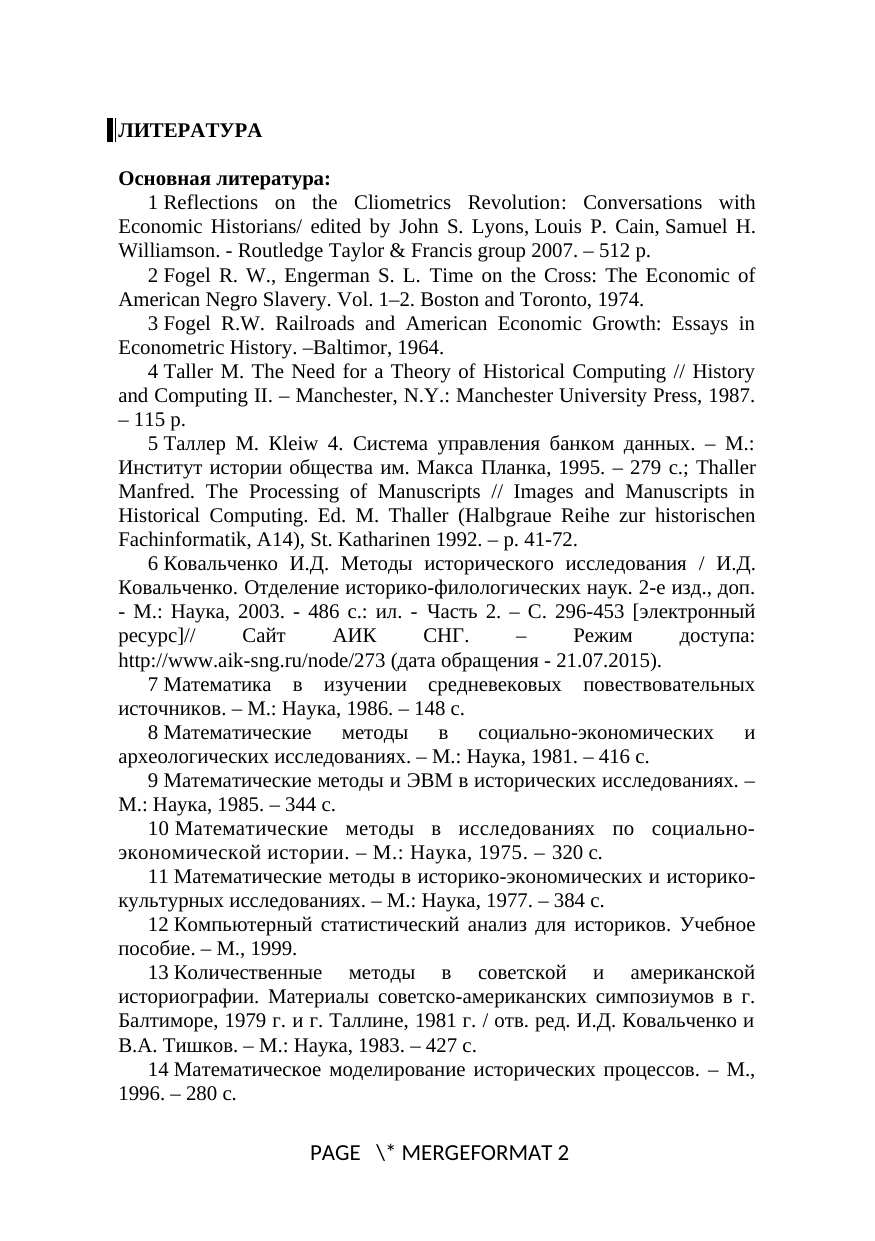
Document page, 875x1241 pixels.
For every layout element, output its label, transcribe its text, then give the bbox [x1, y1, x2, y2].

text 1 Reflections on the Cliometrics Revolution: Conversations with Economic Historians/ edited by John S. Lyons, Louis P. Cain, Samuel H. Williamson. - Routledge Taylor & Francis group 2007. – 512 p. [118, 190, 756, 262]
text 8 Математические методы в социально-экономических и археологических исследованиях. – М.: Наука, 1981. – 416 с. [118, 720, 756, 768]
text ЛИТЕРАТУРА [118, 118, 756, 142]
text 6 Ковальченко И.Д. Методы исторического исследования / И.Д. Ковальченко. Отделение историко-филологических наук. 2-е изд., доп. - М.: Наука, 2003. - 486 с.: ил. - Часть 2. – С. 296-453 [электронный ресурс]// Сайт АИК СНГ. – Режим доступа: http://www.aik-sng.ru/node/273 (дата обращения - 21.07.2015). [118, 551, 687, 599]
text 6 Ковальченко И.Д. Методы исторического исследования / И.Д. Ковальченко. Отделение историко-филологических наук. 2-е изд., доп. - М.: Наука, 2003. - 486 с.: ил. - Часть 2. – С. 296-453 [электронный ресурс]// Сайт АИК СНГ. – Режим доступа: http://www.aik-sng.ru/node/273 (дата обращения - 21.07.2015). [118, 599, 756, 672]
text 10 Математические методы в исследованиях по социально-экономической истории. – М.: Наука, 1975. – 320 с. [118, 816, 756, 864]
text 3 Fоgel R.W. Railroads and American Economic Growth: Essays in Econometric History. –Baltimor, 1964. [118, 311, 756, 359]
text 9 Математические методы и ЭВМ в исторических исследованиях. – М.: Наука, 1985. – 344 с. [118, 768, 756, 816]
text 7 Математика в изучении средневековых повествовательных источников. – М.: Наука, 1986. – 148 с. [118, 672, 756, 720]
text 2 Fogel R. W., Engerman S. L. Time on the Cross: The Economic of American Negro Slavery. Vol. 1–2. Boston and Toronto, 1974. [118, 262, 756, 311]
text 14 Математическое моделирование исторических процессов. – М., 1996. – 280 с. [118, 1057, 756, 1105]
text 13 Количественные методы в советской и американской историографии. Материалы советско-американских симпозиумов в г. Балтиморе, . и г. Таллине, . / отв. ред. И.Д. Ковальченко и В.А. Тишков. – М.: Наука, 1983. – 427 с. [118, 960, 756, 1057]
text 12 Компьютерный статистический анализ для историков. Учебное пособие. – М., 1999. [118, 912, 756, 960]
text 5 Таллер М. Кlеiw 4. Система управления банком данных. – М.: Институт истории общества им. Макса Планка, 1995. – 279 с.; Thaller Manfred. The Processing of Manuscripts // Images and Manuscripts in Historical Computing. Ed. M. Thaller (Halbgraue Reihe zur historischen Fachinformatik, A14), St. Katharinen 1992. – p. 41-72. [118, 431, 756, 551]
text 11 Математические методы в историко-экономических и историко-культурных исследованиях. – М.: Наука, 1977. – 384 с. [118, 864, 756, 912]
text Основная литература: [118, 166, 756, 190]
text 4 Taller M. The Need for a Theory of Historical Computing // History and Computing II. – Manchester, N.Y.: Manchester University Press, 1987. – 115 р. [118, 359, 756, 431]
